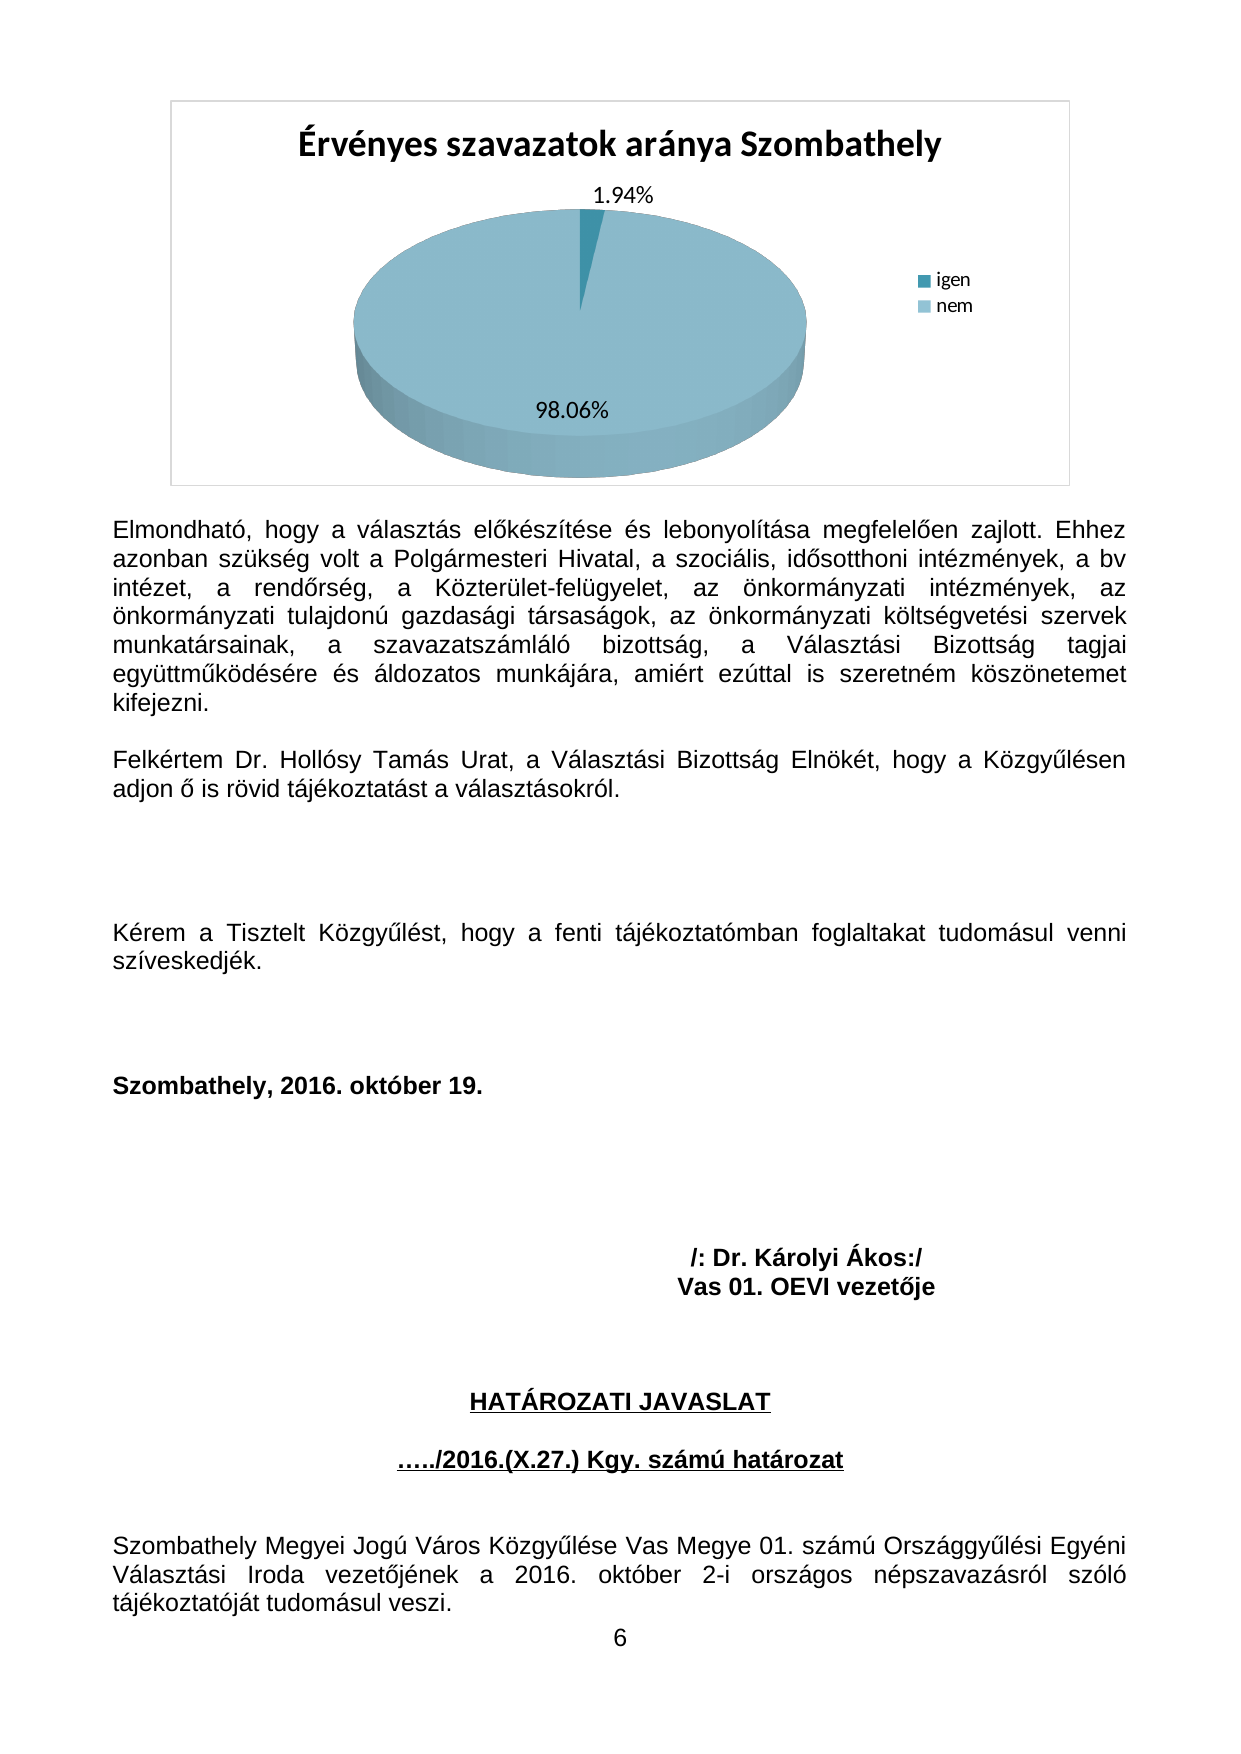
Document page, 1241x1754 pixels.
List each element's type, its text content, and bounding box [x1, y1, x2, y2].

text Szombathely Megyei Jogú Város Közgyűlése Vas Megye 01. számú Országgyűlési Egyéni Választási Iroda vezetőjének a 2016. október 2-i országos népszavazásról szóló tájékoztatóját tudomásul veszi. [112, 1531, 1128, 1617]
text …../2016.(X.27.) Kgy. számú határozat [112, 1445, 1128, 1473]
text Felkértem Dr. Hollósy Tamás Urat, a Választási Bizottság Elnökét, hogy a Közgyűlésen adjon ő is rövid tájékoztatást a választásokról. [112, 745, 1128, 803]
text Szombathely, 2016. október 19. [112, 1071, 1128, 1100]
text Vas 01. OEVI vezetője [112, 1272, 1128, 1301]
text HATÁROZATI JAVASLAT [112, 1387, 1128, 1416]
text Elmondható, hogy a választás előkészítése és lebonyolítása megfelelően zajlott. Ehhez azonban szükség volt a Polgármesteri Hivatal, a szociális, idősotthoni intézmények, a bv intézet, a rendőrség, a Közterület-felügyelet, az önkormányzati intézmények, az önkormányzati tulajdonú gazdasági társaságok, az önkormányzati költségvetési szervek munkatársainak, a szavazatszámláló bizottság, a Választási Bizottság tagjai együttműködésére és áldozatos munkájára, amiért ezúttal is szeretném köszönetemet kifejezni. [112, 515, 1128, 716]
text Kérem a Tisztelt Közgyűlést, hogy a fenti tájékoztatómban foglaltakat tudomásul venni szíveskedjék. [112, 918, 1128, 975]
text /: Dr. Károlyi Ákos:/ [112, 1243, 1128, 1272]
